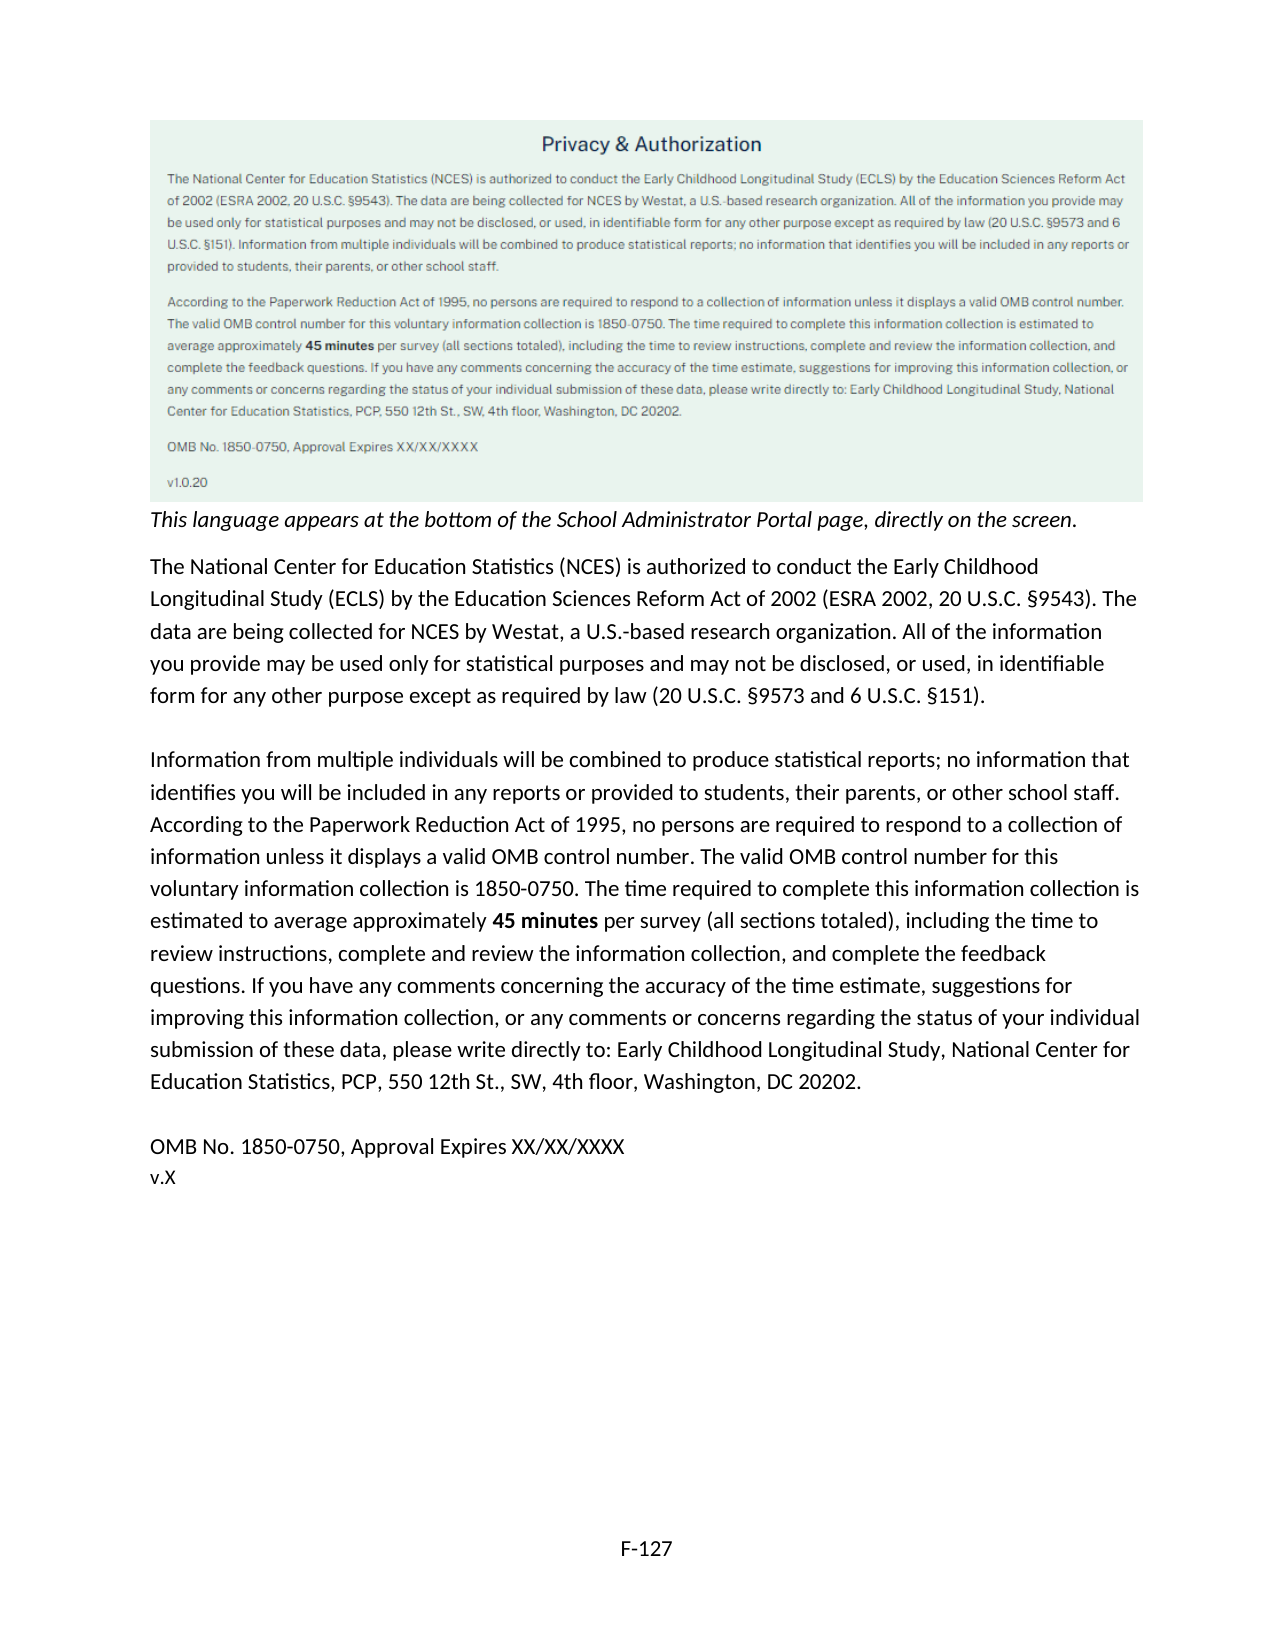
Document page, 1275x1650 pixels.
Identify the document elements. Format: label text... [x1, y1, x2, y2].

text OMB No. 1850-0750, Approval Expires XX/XX/XXXX [150, 1132, 1143, 1160]
text The National Center for Education Statistics (NCES) is authorized to conduct the Early Childhood Longitudinal Study (ECLS) by the Education Sciences Reform Act of 2002 (ESRA 2002, 20 U.S.C. §9543). The data are being collected for NCES by Westat, a U.S.-based research organization. All of the information you provide may be used only for statistical purposes and may not be disclosed, or used, in identifiable form for any other purpose except as required by law (20 U.S.C. §9573 and 6 U.S.C. §151). [150, 552, 1143, 709]
text v.X [150, 1164, 1143, 1189]
picture [150, 120, 1143, 502]
text This language appears at the bottom of the School Administrator Portal page, directly on the screen. [150, 506, 1143, 533]
text Information from multiple individuals will be combined to produce statistical reports; no information that identifies you will be included in any reports or provided to students, their parents, or other school staff. According to the Paperwork Reduction Act of 1995, no persons are required to respond to a collection of information unless it displays a valid OMB control number. The valid OMB control number for this voluntary information collection is 1850-0750. The time required to complete this information collection is estimated to average approximately 45 minutes per survey (all sections totaled), including the time to review instructions, complete and review the information collection, and complete the feedback questions. If you have any comments concerning the accuracy of the time estimate, suggestions for improving this information collection, or any comments or concerns regarding the status of your individual submission of these data, please write directly to: Early Childhood Longitudinal Study, National Center for Education Statistics, PCP, 550 12th St., SW, 4th floor, Washington, DC 20202. [150, 746, 1143, 1095]
